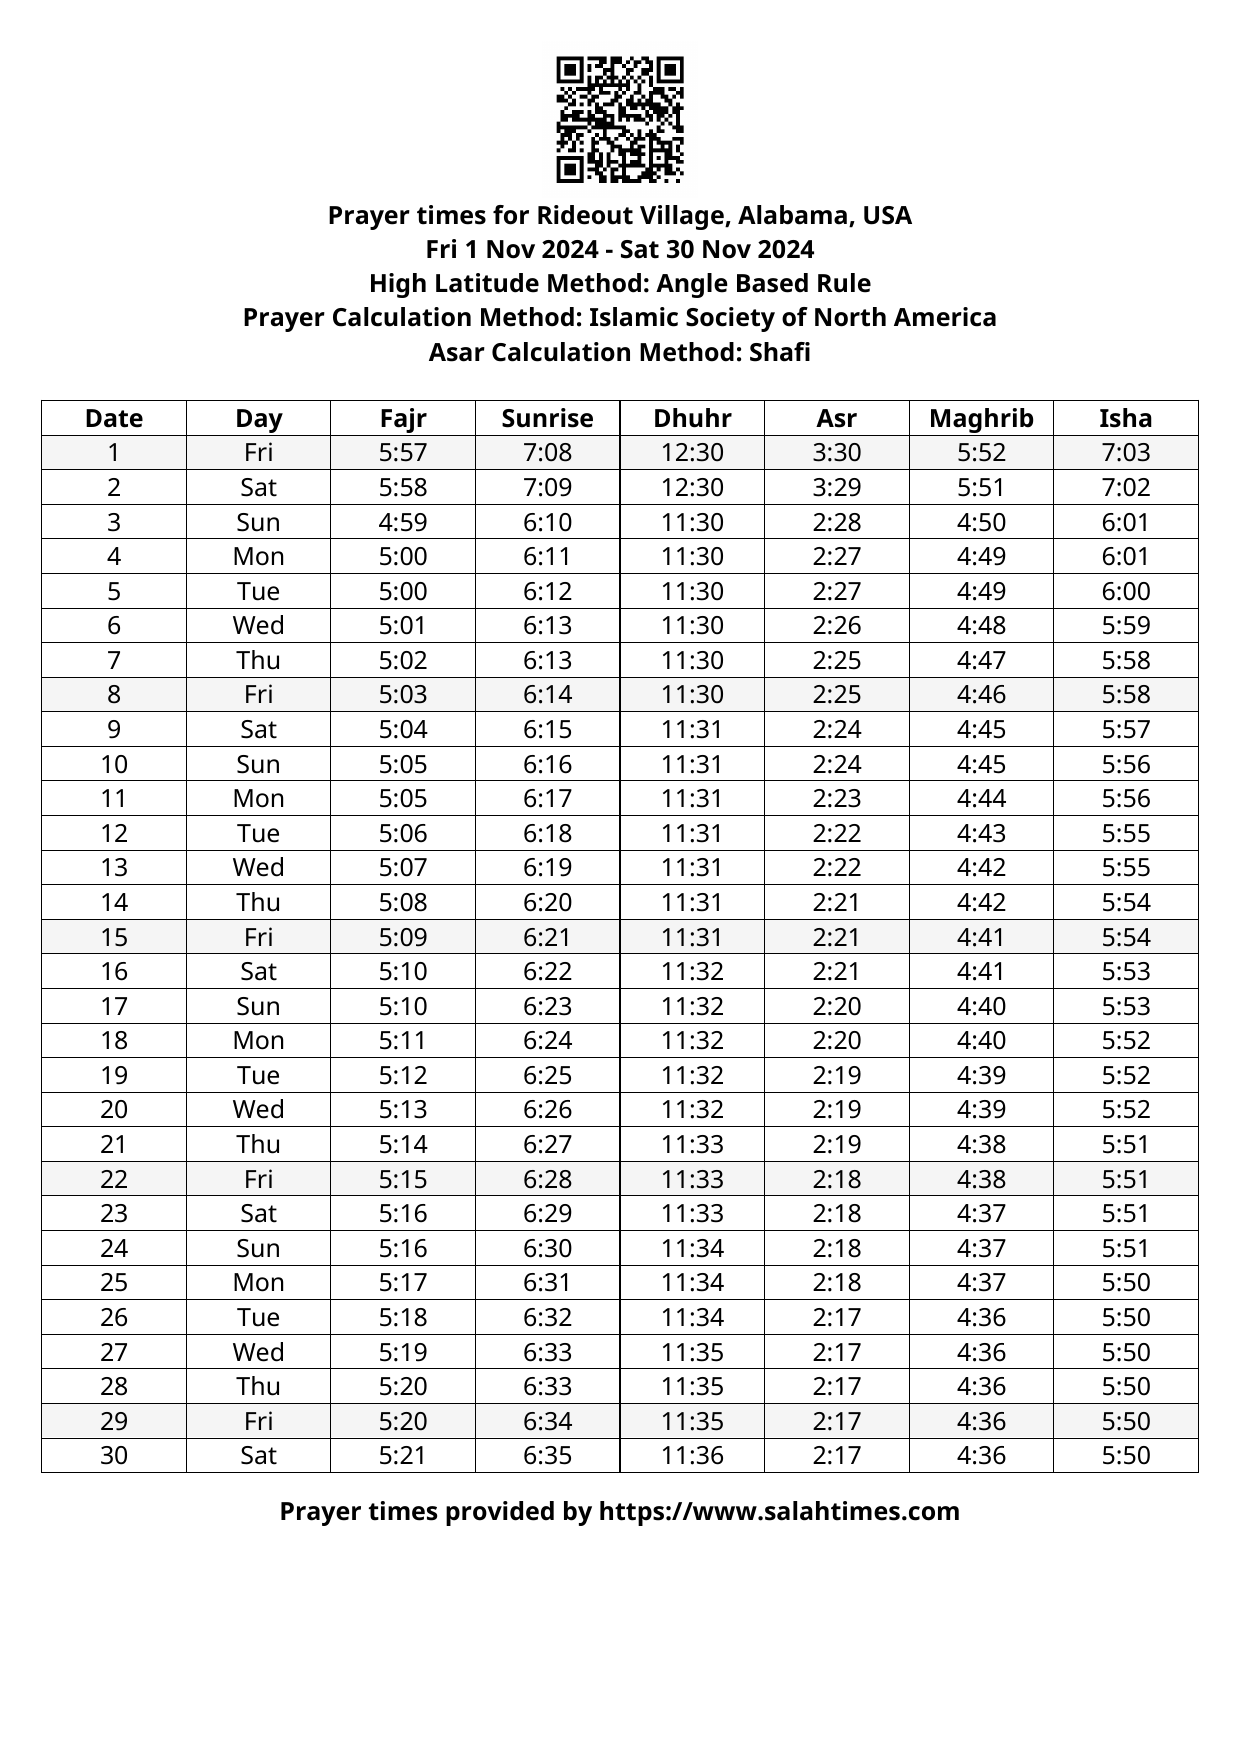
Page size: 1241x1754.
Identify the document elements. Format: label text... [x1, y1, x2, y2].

table_cell 11:30 [621, 505, 764, 538]
text Fri 1 Nov 2024 - Sat 30 Nov 2024 [42, 232, 1198, 266]
table_cell 4:39 [910, 1093, 1053, 1126]
table_cell 22 [42, 1162, 186, 1195]
table_cell 11:31 [621, 747, 764, 780]
table_cell 2:18 [765, 1162, 909, 1195]
table_cell 6:01 [1054, 539, 1198, 573]
table_cell 6:35 [476, 1439, 619, 1472]
table_cell Wed [187, 851, 330, 884]
table_cell 11:31 [621, 781, 764, 815]
table_cell 11:30 [621, 574, 764, 607]
table_cell Fri [187, 920, 330, 953]
table_cell 6:24 [476, 1024, 619, 1057]
table_header Date [42, 401, 186, 434]
table_cell 5:51 [1054, 1162, 1198, 1195]
table_cell 5 [42, 574, 186, 607]
table_cell 5:02 [331, 643, 475, 677]
table_cell 6:18 [476, 816, 619, 849]
table_cell 6:28 [476, 1162, 619, 1195]
table_cell Wed [187, 1093, 330, 1126]
table_cell 6:32 [476, 1300, 619, 1334]
table_cell Thu [187, 885, 330, 919]
table_cell 6:22 [476, 954, 619, 988]
table_cell 2:21 [765, 885, 909, 919]
table_cell 5:52 [910, 436, 1053, 469]
table_cell 12:30 [621, 470, 764, 504]
table_cell 6:34 [476, 1404, 619, 1437]
table_cell Thu [187, 1127, 330, 1161]
table_cell 4:40 [910, 989, 1053, 1022]
table_cell 11:32 [621, 1058, 764, 1092]
table_cell 5:16 [331, 1196, 475, 1230]
table_cell Tue [187, 816, 330, 849]
table_cell 6 [42, 609, 186, 642]
table_header Fajr [331, 401, 475, 434]
table_cell 2:22 [765, 851, 909, 884]
table_cell 6:30 [476, 1231, 619, 1264]
table_cell 5:20 [331, 1369, 475, 1403]
table_cell 11:32 [621, 1024, 764, 1057]
text Asar Calculation Method: Shafi [42, 334, 1198, 368]
table_cell Fri [187, 1162, 330, 1195]
table_cell 19 [42, 1058, 186, 1092]
table_cell 11:33 [621, 1196, 764, 1230]
table_cell 6:14 [476, 678, 619, 711]
table_cell 6:25 [476, 1058, 619, 1092]
table_cell 12:30 [621, 436, 764, 469]
table_cell 6:13 [476, 609, 619, 642]
table_cell 5:18 [331, 1300, 475, 1334]
table_cell 4:36 [910, 1300, 1053, 1334]
table_cell 11:30 [621, 609, 764, 642]
table_cell 5:14 [331, 1127, 475, 1161]
table_cell Wed [187, 1335, 330, 1368]
table_cell 5:51 [1054, 1231, 1198, 1264]
text Prayer times provided by https://www.salahtimes.com [42, 1494, 1198, 1528]
table_cell 5:51 [1054, 1196, 1198, 1230]
table_cell 1 [42, 436, 186, 469]
table_cell 5:57 [331, 436, 475, 469]
table_cell 2:25 [765, 678, 909, 711]
table_cell 6:23 [476, 989, 619, 1022]
table_cell 4:42 [910, 851, 1053, 884]
table_cell 6:31 [476, 1266, 619, 1299]
table_cell 2:27 [765, 574, 909, 607]
table_cell 5:52 [1054, 1058, 1198, 1092]
table_cell 5:50 [1054, 1404, 1198, 1437]
table_cell Sat [187, 954, 330, 988]
table_cell 11:34 [621, 1300, 764, 1334]
table_cell 2:19 [765, 1093, 909, 1126]
table_header Maghrib [910, 401, 1053, 434]
table_cell 6:33 [476, 1369, 619, 1403]
table_cell Sun [187, 1231, 330, 1264]
table_cell 11:31 [621, 920, 764, 953]
table_cell 5:12 [331, 1058, 475, 1092]
table_cell 2:17 [765, 1300, 909, 1334]
table_cell 5:50 [1054, 1335, 1198, 1368]
table_cell 5:11 [331, 1024, 475, 1057]
table_cell 4 [42, 539, 186, 573]
table_cell Thu [187, 643, 330, 677]
table_cell 5:50 [1054, 1266, 1198, 1299]
table_cell 4:38 [910, 1162, 1053, 1195]
table_cell 11:30 [621, 539, 764, 573]
table_cell Sun [187, 747, 330, 780]
table_cell 5:55 [1054, 816, 1198, 849]
table_cell 25 [42, 1266, 186, 1299]
table_cell 4:49 [910, 539, 1053, 573]
table_cell 4:45 [910, 747, 1053, 780]
table_cell 4:36 [910, 1439, 1053, 1472]
table_cell 11 [42, 781, 186, 815]
table_cell 5:03 [331, 678, 475, 711]
table_cell 4:37 [910, 1196, 1053, 1230]
table_cell 4:37 [910, 1231, 1053, 1264]
table_cell 6:17 [476, 781, 619, 815]
table_cell 6:21 [476, 920, 619, 953]
table_cell 2:20 [765, 1024, 909, 1057]
table_header Isha [1054, 401, 1198, 434]
table_cell Tue [187, 1058, 330, 1092]
table_cell 2:27 [765, 539, 909, 573]
table_cell 6:12 [476, 574, 619, 607]
picture [542, 41, 699, 198]
table_cell Sat [187, 1196, 330, 1230]
table_header Asr [765, 401, 909, 434]
table_cell 13 [42, 851, 186, 884]
table_cell Sun [187, 505, 330, 538]
table_cell 4:49 [910, 574, 1053, 607]
table_cell 29 [42, 1404, 186, 1437]
table_cell 15 [42, 920, 186, 953]
table_cell 11:31 [621, 712, 764, 746]
text Prayer times for Rideout Village, Alabama, USA [42, 198, 1198, 232]
table_cell 27 [42, 1335, 186, 1368]
table_cell 4:37 [910, 1266, 1053, 1299]
table_cell 2:21 [765, 920, 909, 953]
table_cell 4:40 [910, 1024, 1053, 1057]
table_cell 2:17 [765, 1335, 909, 1368]
table_header Dhuhr [621, 401, 764, 434]
table_cell 5:00 [331, 574, 475, 607]
table_cell 6:19 [476, 851, 619, 884]
table_cell 5:20 [331, 1404, 475, 1437]
table_cell 6:26 [476, 1093, 619, 1126]
table_cell 7:03 [1054, 436, 1198, 469]
table_cell 11:31 [621, 851, 764, 884]
table_cell 4:50 [910, 505, 1053, 538]
table_cell 4:46 [910, 678, 1053, 711]
table_cell Sat [187, 470, 330, 504]
table_cell 5:10 [331, 989, 475, 1022]
table_cell 6:16 [476, 747, 619, 780]
table_cell 4:36 [910, 1404, 1053, 1437]
table_cell 11:31 [621, 885, 764, 919]
table_cell 6:29 [476, 1196, 619, 1230]
table_cell 11:34 [621, 1231, 764, 1264]
table_cell Mon [187, 781, 330, 815]
table_header Sunrise [476, 401, 619, 434]
table_cell 6:20 [476, 885, 619, 919]
table_cell Thu [187, 1369, 330, 1403]
table_cell 6:10 [476, 505, 619, 538]
table_cell 2:17 [765, 1404, 909, 1437]
table_cell 5:58 [1054, 678, 1198, 711]
table_cell 8 [42, 678, 186, 711]
table_cell 6:01 [1054, 505, 1198, 538]
table_cell Mon [187, 539, 330, 573]
table_cell 9 [42, 712, 186, 746]
table_cell 2:21 [765, 954, 909, 988]
table_cell 11:32 [621, 989, 764, 1022]
table_cell 2:18 [765, 1231, 909, 1264]
table_cell Wed [187, 609, 330, 642]
table_cell 2:28 [765, 505, 909, 538]
table_cell 5:53 [1054, 954, 1198, 988]
table_cell 5:00 [331, 539, 475, 573]
table_cell 16 [42, 954, 186, 988]
table_cell 5:16 [331, 1231, 475, 1264]
table_cell 3:30 [765, 436, 909, 469]
table_cell 18 [42, 1024, 186, 1057]
table_cell 12 [42, 816, 186, 849]
table_cell 2:19 [765, 1127, 909, 1161]
table_cell 4:59 [331, 505, 475, 538]
table_cell 5:51 [1054, 1127, 1198, 1161]
table_cell 5:08 [331, 885, 475, 919]
table_cell 2:23 [765, 781, 909, 815]
table_cell 5:59 [1054, 609, 1198, 642]
table_cell 4:41 [910, 920, 1053, 953]
table_cell 2 [42, 470, 186, 504]
table_cell Fri [187, 1404, 330, 1437]
table_cell 11:34 [621, 1266, 764, 1299]
table_cell 21 [42, 1127, 186, 1161]
table_cell 5:58 [1054, 643, 1198, 677]
table_cell 5:05 [331, 781, 475, 815]
table_cell 6:13 [476, 643, 619, 677]
table_cell 28 [42, 1369, 186, 1403]
table_cell 4:47 [910, 643, 1053, 677]
table_cell 11:32 [621, 954, 764, 988]
table_cell Sun [187, 989, 330, 1022]
table_cell 5:01 [331, 609, 475, 642]
table_cell 5:10 [331, 954, 475, 988]
table_cell 5:54 [1054, 920, 1198, 953]
table_cell 11:32 [621, 1093, 764, 1126]
table_cell 11:30 [621, 643, 764, 677]
table_cell 10 [42, 747, 186, 780]
table_cell 2:19 [765, 1058, 909, 1092]
table_cell 7:09 [476, 470, 619, 504]
table_cell 20 [42, 1093, 186, 1126]
table_cell 11:36 [621, 1439, 764, 1472]
table_cell 11:33 [621, 1127, 764, 1161]
table_cell 6:11 [476, 539, 619, 573]
table_cell 26 [42, 1300, 186, 1334]
table_cell 7:02 [1054, 470, 1198, 504]
table_cell 7 [42, 643, 186, 677]
table_cell 4:48 [910, 609, 1053, 642]
table_cell 2:24 [765, 712, 909, 746]
table_cell 5:50 [1054, 1300, 1198, 1334]
table_cell 2:17 [765, 1369, 909, 1403]
table_cell 5:19 [331, 1335, 475, 1368]
text High Latitude Method: Angle Based Rule [42, 266, 1198, 300]
table_cell 5:06 [331, 816, 475, 849]
table_cell 5:13 [331, 1093, 475, 1126]
table_cell 11:33 [621, 1162, 764, 1195]
table_cell 5:58 [331, 470, 475, 504]
table_cell 11:31 [621, 816, 764, 849]
table_cell 5:05 [331, 747, 475, 780]
table_cell Tue [187, 574, 330, 607]
table_cell 4:36 [910, 1335, 1053, 1368]
table_cell 11:35 [621, 1335, 764, 1368]
table_cell Fri [187, 678, 330, 711]
table_cell 2:17 [765, 1439, 909, 1472]
table_cell 5:50 [1054, 1369, 1198, 1403]
table_cell 4:38 [910, 1127, 1053, 1161]
table_cell 7:08 [476, 436, 619, 469]
table_cell 17 [42, 989, 186, 1022]
table_cell 5:56 [1054, 781, 1198, 815]
table_cell 6:33 [476, 1335, 619, 1368]
table_cell 5:04 [331, 712, 475, 746]
table_cell Sat [187, 712, 330, 746]
table_cell Tue [187, 1300, 330, 1334]
table_cell 3:29 [765, 470, 909, 504]
table_cell 30 [42, 1439, 186, 1472]
table_cell 5:52 [1054, 1093, 1198, 1126]
table_cell Mon [187, 1266, 330, 1299]
table_cell 6:27 [476, 1127, 619, 1161]
table_cell 5:50 [1054, 1439, 1198, 1472]
table_cell 5:07 [331, 851, 475, 884]
table_cell 5:51 [910, 470, 1053, 504]
table_cell 5:15 [331, 1162, 475, 1195]
table_cell 4:42 [910, 885, 1053, 919]
table_cell 4:36 [910, 1369, 1053, 1403]
table_cell 5:57 [1054, 712, 1198, 746]
table_cell Fri [187, 436, 330, 469]
table_cell 6:15 [476, 712, 619, 746]
table_cell 5:56 [1054, 747, 1198, 780]
text Prayer Calculation Method: Islamic Society of North America [42, 300, 1198, 334]
table_cell Sat [187, 1439, 330, 1472]
table_cell 2:22 [765, 816, 909, 849]
table_cell 23 [42, 1196, 186, 1230]
table_cell 14 [42, 885, 186, 919]
table_header Day [187, 401, 330, 434]
table_cell 4:44 [910, 781, 1053, 815]
table_cell 2:25 [765, 643, 909, 677]
table_cell 5:09 [331, 920, 475, 953]
table_cell 11:35 [621, 1404, 764, 1437]
table_cell 4:39 [910, 1058, 1053, 1092]
table_cell 4:43 [910, 816, 1053, 849]
table_cell 11:35 [621, 1369, 764, 1403]
table_cell 2:18 [765, 1196, 909, 1230]
table_cell Mon [187, 1024, 330, 1057]
table_cell 4:45 [910, 712, 1053, 746]
table_cell 5:55 [1054, 851, 1198, 884]
table_cell 5:53 [1054, 989, 1198, 1022]
table_cell 24 [42, 1231, 186, 1264]
table_cell 2:18 [765, 1266, 909, 1299]
table_cell 2:24 [765, 747, 909, 780]
table_cell 5:54 [1054, 885, 1198, 919]
table_cell 5:52 [1054, 1024, 1198, 1057]
table_cell 6:00 [1054, 574, 1198, 607]
table_cell 5:21 [331, 1439, 475, 1472]
table_cell 3 [42, 505, 186, 538]
table_cell 4:41 [910, 954, 1053, 988]
table_cell 5:17 [331, 1266, 475, 1299]
table_cell 2:20 [765, 989, 909, 1022]
table_cell 11:30 [621, 678, 764, 711]
table_cell 2:26 [765, 609, 909, 642]
